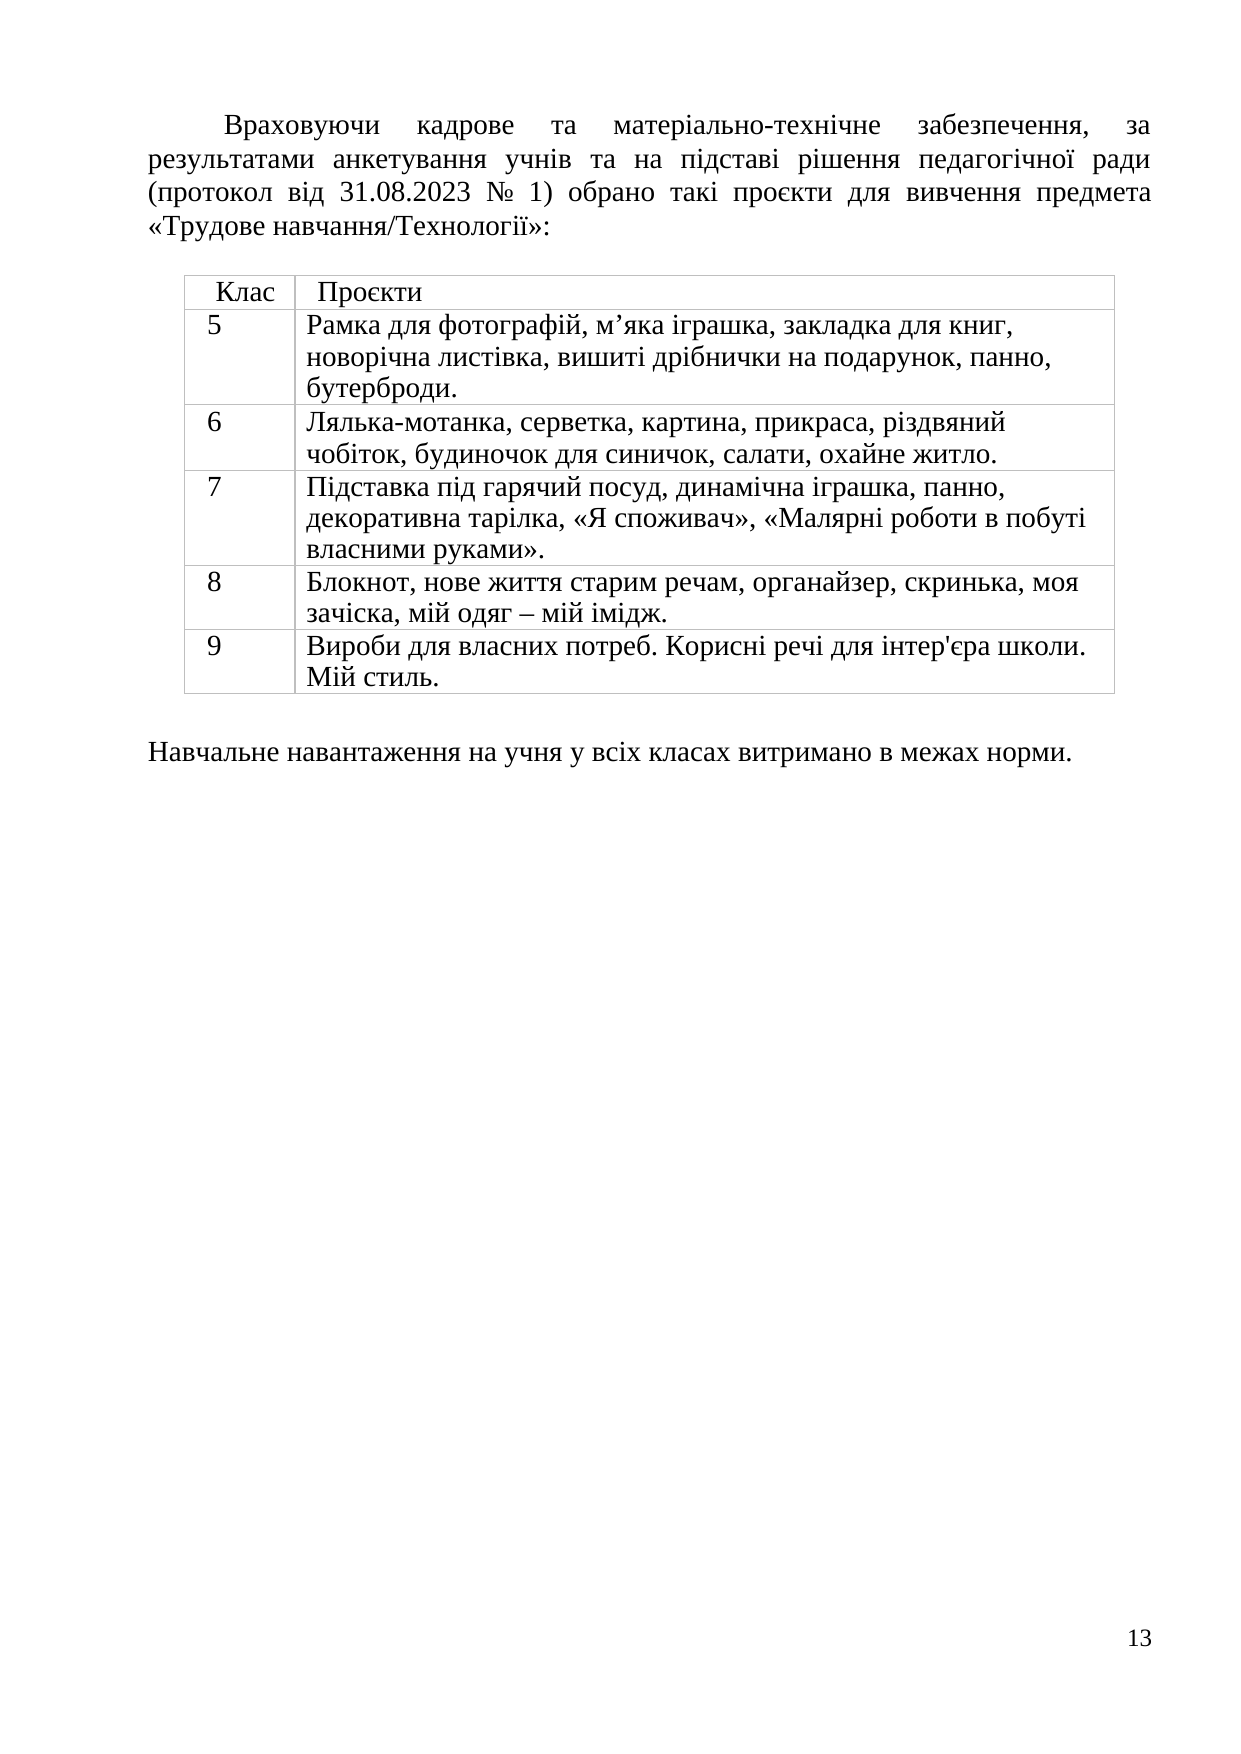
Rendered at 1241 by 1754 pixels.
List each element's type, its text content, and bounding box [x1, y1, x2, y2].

table_cell Підставка під гарячий посуд, динамічна іграшка, панно, декоративна тарілка, «Я споживач», «Малярні роботи в побуті власними руками». [296, 471, 1114, 565]
table_cell Рамка для фотографій, м’яка іграшка, закладка для книг, новорічна листівка, вишиті дрібнички на подарунок, панно, бутерброди. [296, 310, 1114, 404]
table_cell Лялька-мотанка, серветка, картина, прикраса, різдвяний чобіток, будиночок для синичок, салати, охайне житло. [296, 405, 1114, 470]
table_header Клас [185, 276, 294, 308]
table_header Проєкти [296, 276, 1114, 308]
text Враховуючи кадрове та матеріально-технічне забезпечення, за результатами анкетування учнів та на підставі рішення педагогічної ради (протокол від 31.08.2023 № 1) обрано такі проєкти для вивчення предмета «Трудове навчання/Технології»: [148, 107, 1151, 242]
table_cell Вироби для власних потреб. Корисні речі для інтер'єра школи. Мій стиль. [296, 630, 1114, 693]
table_cell Блокнот, нове життя старим речам, органайзер, скринька, моя зачіска, мій одяг – мій імідж. [296, 566, 1114, 629]
table_cell 7 [185, 471, 294, 565]
table_cell 5 [185, 310, 294, 404]
table_cell 9 [185, 630, 294, 693]
table_cell 8 [185, 566, 294, 629]
table_cell 6 [185, 405, 294, 470]
text Навчальне навантаження на учня у всіх класах витримано в межах норми. [148, 734, 1152, 768]
